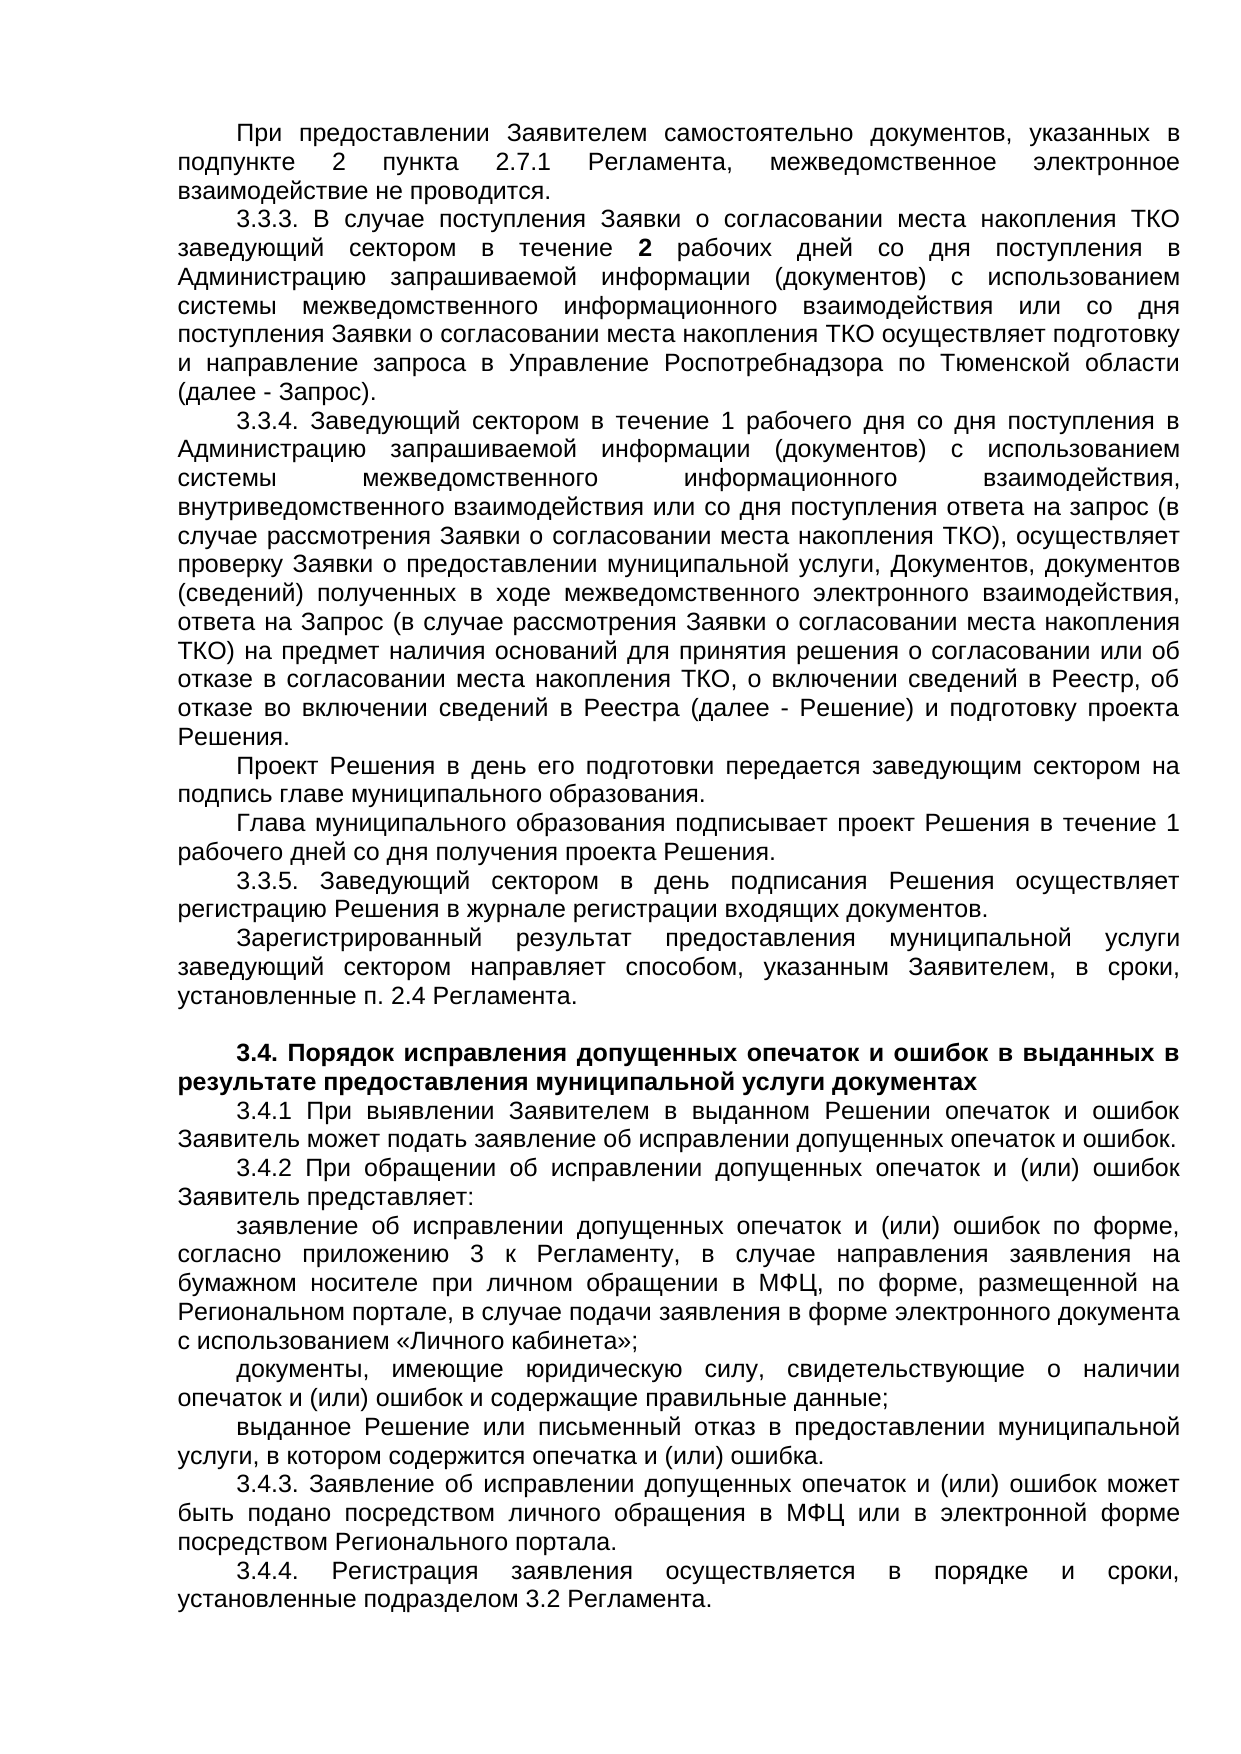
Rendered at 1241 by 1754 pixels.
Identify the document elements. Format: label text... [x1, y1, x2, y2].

text Глава муниципального образования подписывает проект Решения в течение 1 рабочего дней со дня получения проекта Решения. [177, 808, 1181, 866]
text При предоставлении Заявителем самостоятельно документов, указанных в подпункте 2 пункта 2.7.1 Регламента, межведомственное электронное взаимодействие не проводится. [177, 118, 1181, 204]
text 3.4.4. Регистрация заявления осуществляется в порядке и сроки, установленные подразделом 3.2 Регламента. [177, 1556, 1181, 1613]
text 3.4. Порядок исправления допущенных опечаток и ошибок в выданных в результате предоставления муниципальной услуги документах [177, 1038, 1181, 1096]
text выданное Решение или письменный отказ в предоставлении муниципальной услуги, в котором содержится опечатка и (или) ошибка. [177, 1412, 1181, 1469]
text Зарегистрированный результат предоставления муниципальной услуги заведующий сектором направляет способом, указанным Заявителем, в сроки, установленные п. 2.4 Регламента. [177, 923, 1181, 1009]
text 3.3.5. Заведующий сектором в день подписания Решения осуществляет регистрацию Решения в журнале регистрации входящих документов. [177, 866, 1181, 923]
text документы, имеющие юридическую силу, свидетельствующие о наличии опечаток и (или) ошибок и содержащие правильные данные; [177, 1354, 1181, 1412]
text 3.4.1 При выявлении Заявителем в выданном Решении опечаток и ошибок Заявитель может подать заявление об исправлении допущенных опечаток и ошибок. [177, 1096, 1181, 1153]
text 3.4.3. Заявление об исправлении допущенных опечаток и (или) ошибок может быть подано посредством личного обращения в МФЦ или в электронной форме посредством Регионального портала. [177, 1469, 1181, 1556]
text Проект Решения в день его подготовки передается заведующим сектором на подпись главе муниципального образования. [177, 751, 1181, 808]
text 3.4.2 При обращении об исправлении допущенных опечаток и (или) ошибок Заявитель представляет: [177, 1153, 1181, 1211]
text 3.3.3. В случае поступления Заявки о согласовании места накопления ТКО заведующий сектором в течение 2 рабочих дней со дня поступления в Администрацию запрашиваемой информации (документов) с использованием системы межведомственного информационного взаимодействия или со дня поступления Заявки о согласовании места накопления ТКО осуществляет подготовку и направление запроса в Управление Роспотребнадзора по Тюменской области (далее - Запрос). [177, 204, 1181, 406]
text 3.3.4. Заведующий сектором в течение 1 рабочего дня со дня поступления в Администрацию запрашиваемой информации (документов) с использованием системы межведомственного информационного взаимодействия, внутриведомственного взаимодействия или со дня поступления ответа на запрос (в случае рассмотрения Заявки о согласовании места накопления ТКО), осуществляет проверку Заявки о предоставлении муниципальной услуги, Документов, документов (сведений) полученных в ходе межведомственного электронного взаимодействия, ответа на Запрос (в случае рассмотрения Заявки о согласовании места накопления ТКО) на предмет наличия оснований для принятия решения о согласовании или об отказе в согласовании места накопления ТКО, о включении сведений в Реестр, об отказе во включении сведений в Реестра (далее - Решение) и подготовку проекта Решения. [177, 406, 1181, 751]
text заявление об исправлении допущенных опечаток и (или) ошибок по форме, согласно приложению 3 к Регламенту, в случае направления заявления на бумажном носителе при личном обращении в МФЦ, по форме, размещенной на Региональном портале, в случае подачи заявления в форме электронного документа с использованием «Личного кабинета»; [177, 1211, 1181, 1354]
